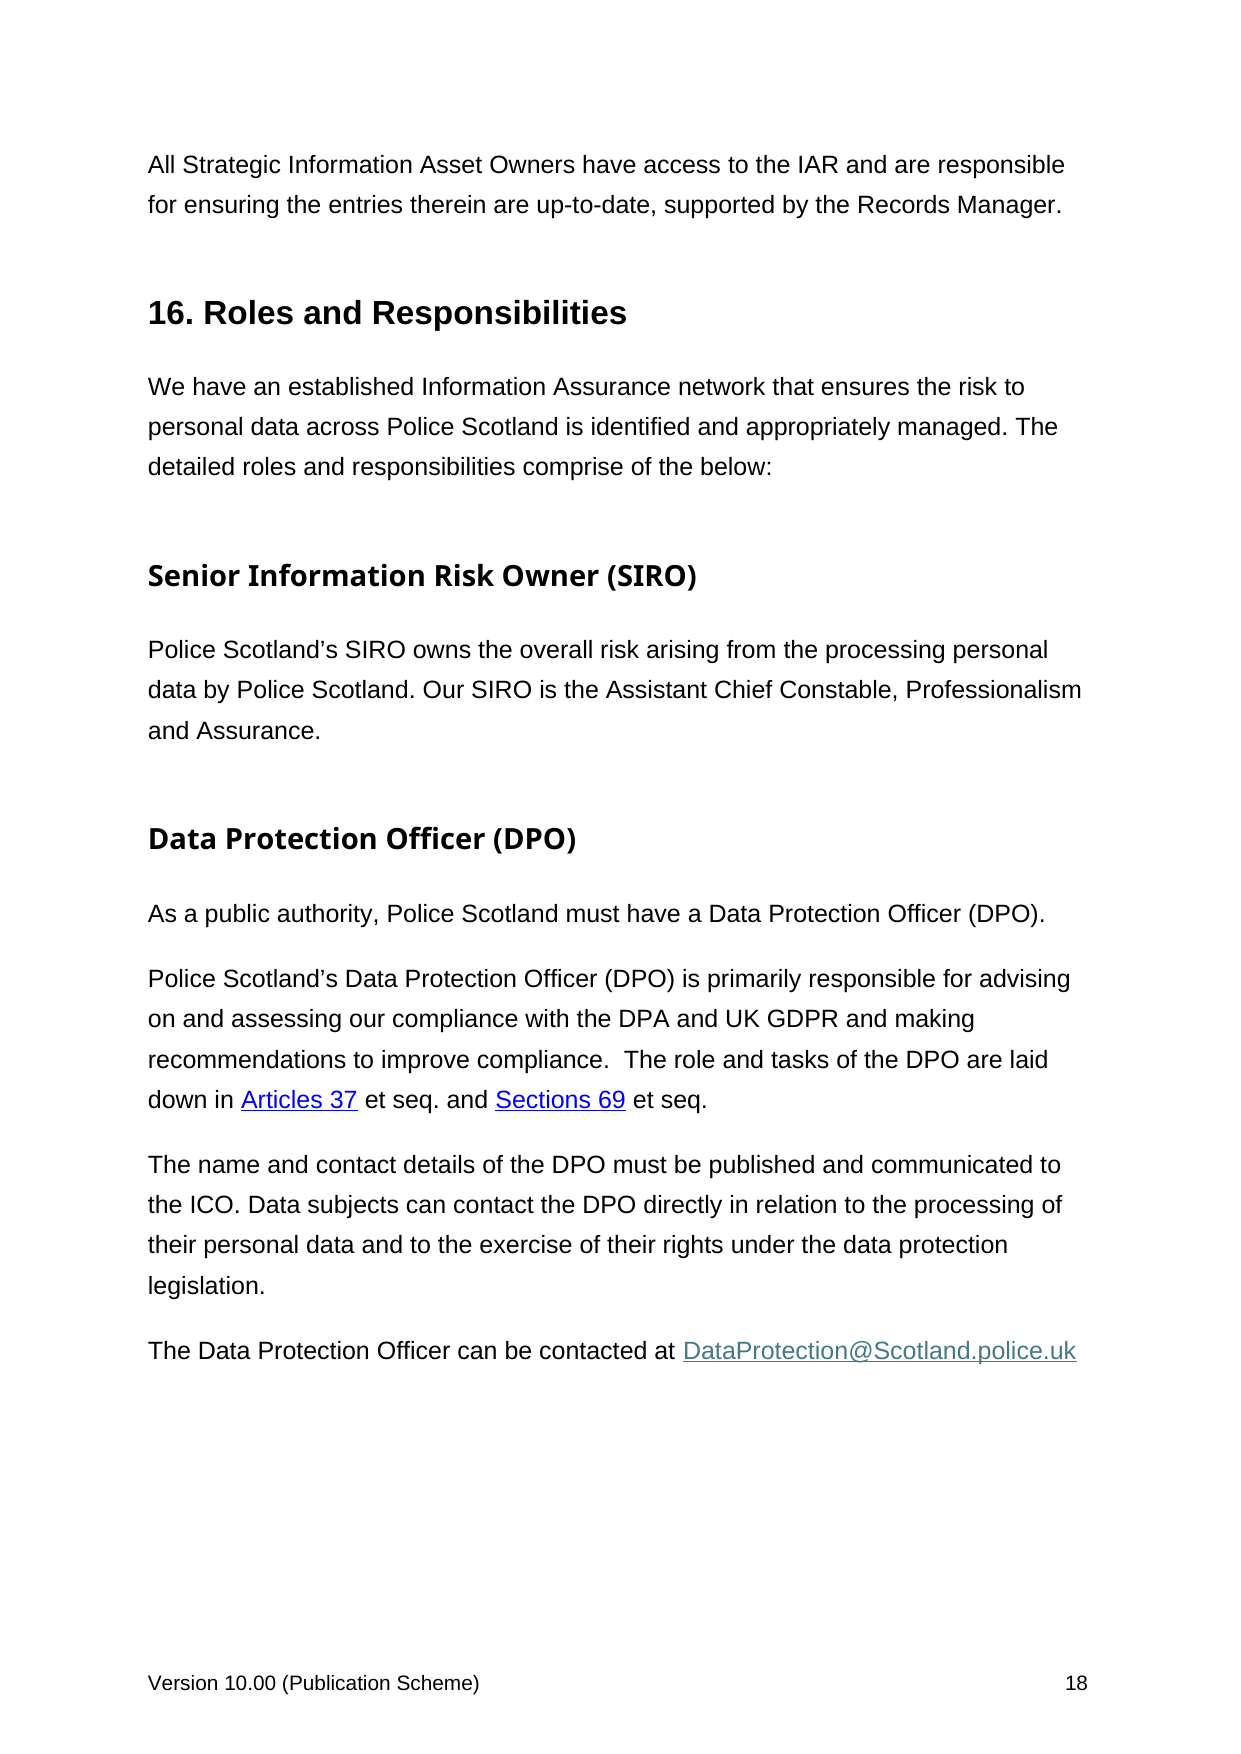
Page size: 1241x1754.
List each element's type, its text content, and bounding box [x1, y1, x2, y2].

text Police Scotland’s SIRO owns the overall risk arising from the processing personal data by Police Scotland. Our SIRO is the Assistant Chief Constable, Professionalism and Assurance. [148, 635, 1090, 744]
text As a public authority, Police Scotland must have a Data Protection Officer (DPO). [148, 899, 1090, 928]
text All Strategic Information Asset Owners have access to the IAR and are responsible for ensuring the entries therein are up-to-date, supported by the Records Manager. [148, 150, 1090, 219]
subtitle 16. Roles and Responsibilities [148, 293, 1090, 331]
text The Data Protection Officer can be contacted at DataProtection@Scotland.police.uk [148, 1336, 1090, 1364]
text Police Scotland’s Data Protection Officer (DPO) is primarily responsible for advising on and assessing our compliance with the DPA and UK GDPR and making recommendations to improve compliance. The role and tasks of the DPO are laid down in Articles 37 et seq. and Sections 69 et seq. [148, 964, 1090, 1113]
subtitle Senior Information Risk Owner (SIRO) [148, 555, 1090, 594]
text The name and contact details of the DPO must be published and communicated to the ICO. Data subjects can contact the DPO directly in relation to the processing of their personal data and to the exercise of their rights under the data protection legislation. [148, 1150, 1090, 1299]
text We have an established Information Assurance network that ensures the risk to personal data across Police Scotland is identified and appropriately managed. The detailed roles and responsibilities comprise of the below: [148, 372, 1090, 481]
subtitle Data Protection Officer (DPO) [148, 818, 1090, 858]
